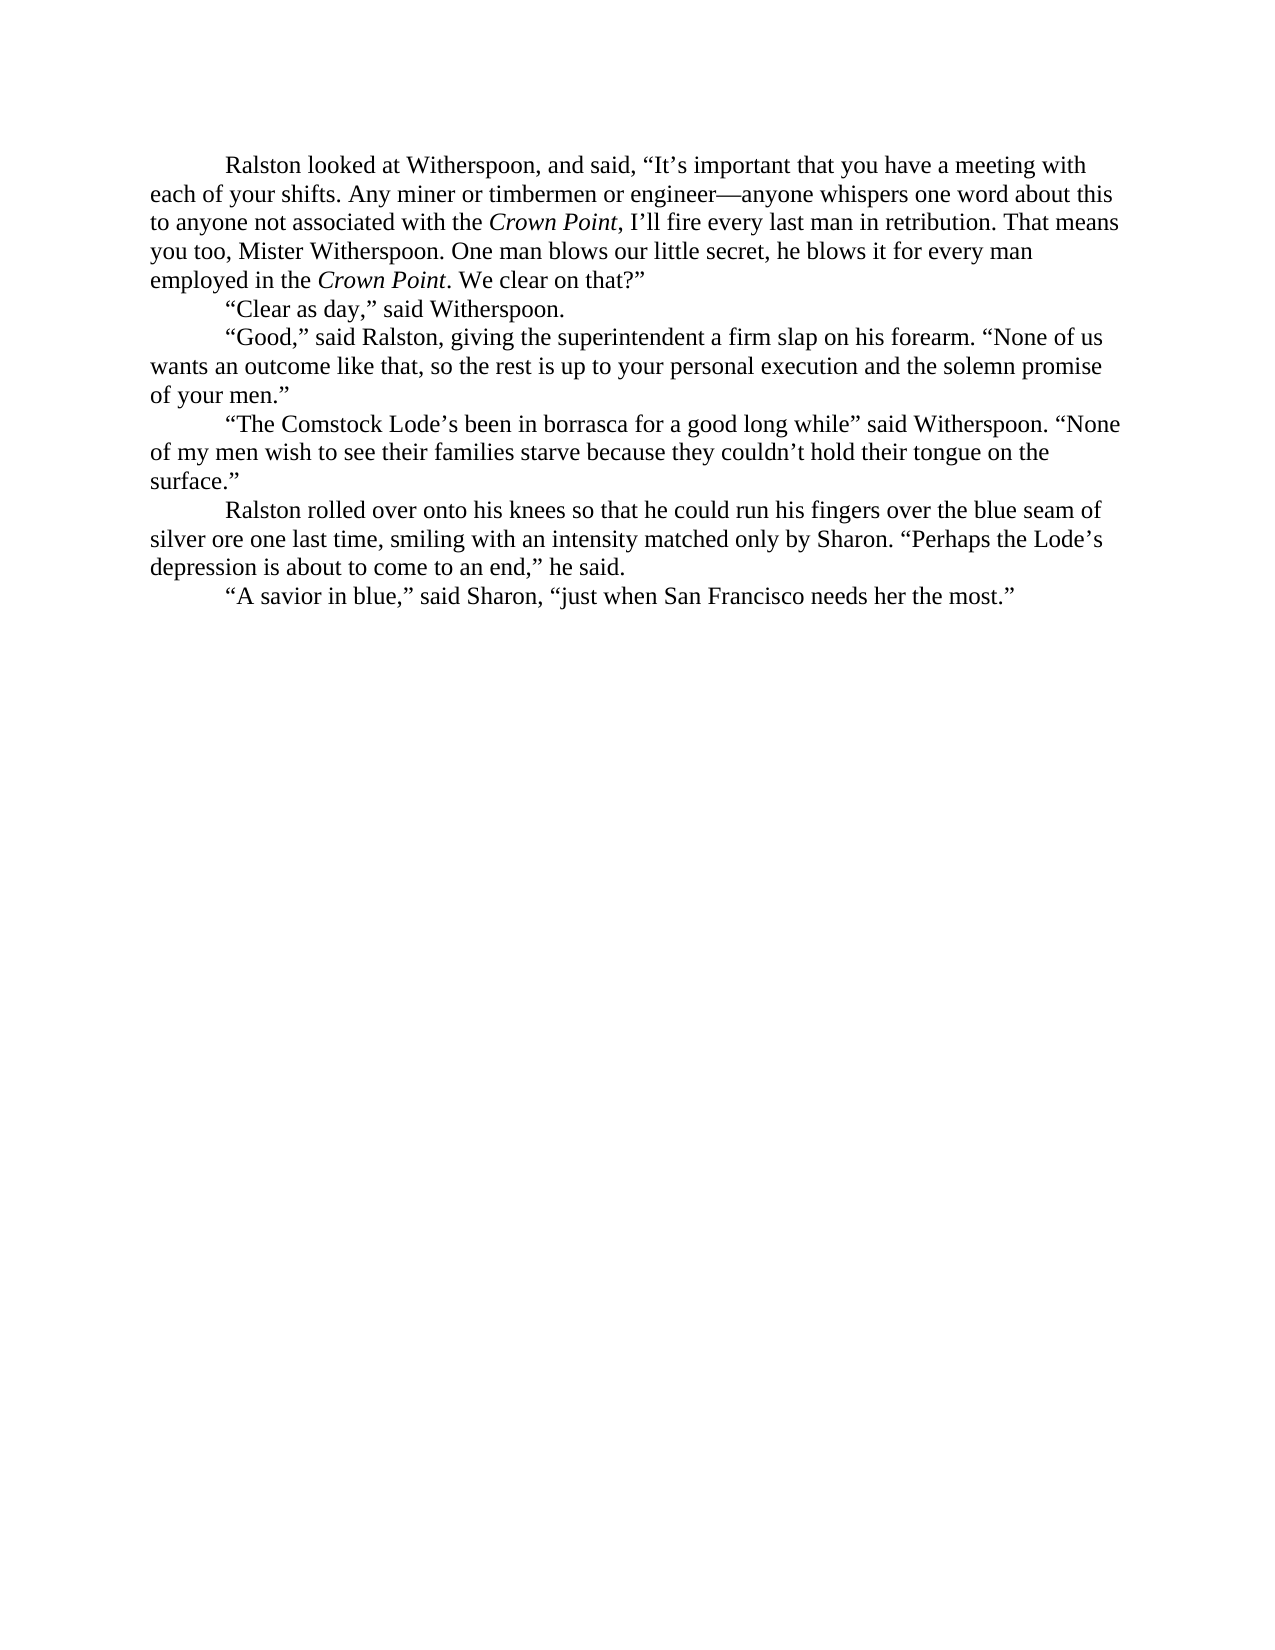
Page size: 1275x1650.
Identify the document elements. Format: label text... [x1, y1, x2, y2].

text “The Comstock Lode’s been in borrasca for a good long while” said Witherspoon. “None of my men wish to see their families starve because they couldn’t hold their tongue on the surface.” [150, 409, 1125, 495]
text Ralston rolled over onto his knees so that he could run his fingers over the blue seam of silver ore one last time, smiling with an intensity matched only by Sharon. “Perhaps the Lode’s depression is about to come to an end,” he said. [150, 495, 1125, 581]
text “Clear as day,” said Witherspoon. [150, 294, 1125, 322]
text “Good,” said Ralston, giving the superintendent a firm slap on his forearm. “None of us wants an outcome like that, so the rest is up to your personal execution and the solemn promise of your men.” [150, 322, 1125, 409]
text “A savior in blue,” said Sharon, “just when San Francisco needs her the most.” [150, 581, 1125, 610]
text Ralston looked at Witherspoon, and said, “It’s important that you have a meeting with each of your shifts. Any miner or timbermen or engineer—anyone whispers one word about this to anyone not associated with the Crown Point, I’ll fire every last man in retribution. That means you too, Mister Witherspoon. One man blows our little secret, he blows it for every man employed in the Crown Point. We clear on that?” [150, 150, 1125, 294]
